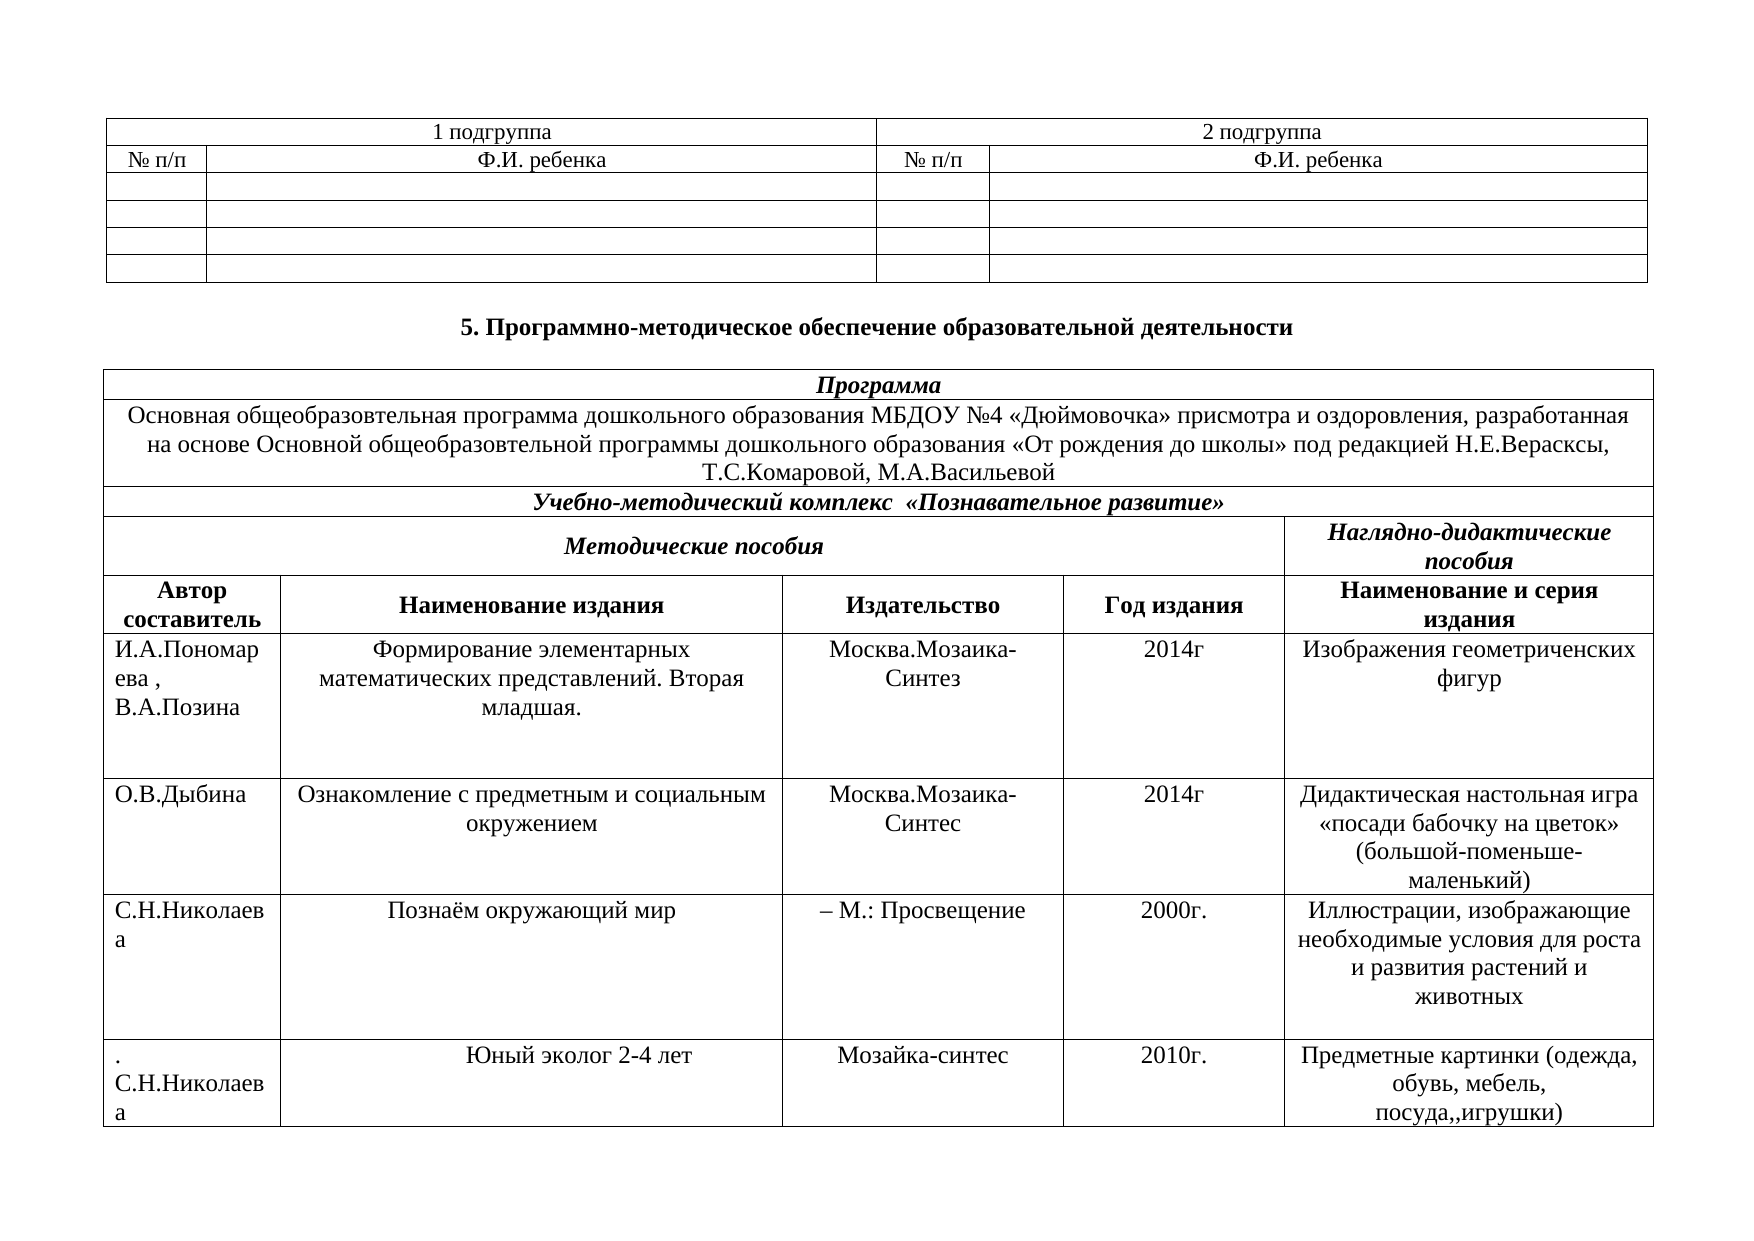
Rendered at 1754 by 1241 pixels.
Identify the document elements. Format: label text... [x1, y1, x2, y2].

table_cell [207, 255, 876, 282]
text 5. Программно-методическое обеспечение образовательной деятельности [118, 312, 1636, 340]
table_cell [107, 228, 206, 254]
table_header Программа [104, 370, 1653, 399]
table_cell Основная общеобразовтельная программа дошкольного образования МБДОУ №4 «Дюймовочка» присмотра и оздоровления, разработанная на основе Основной общеобразовтельной программы дошкольного образования «От рождения до школы» под редакцией Н.Е.Верасксы, Т.С.Комаровой, М.А.Васильевой [104, 400, 1653, 486]
table_cell Иллюстрации, изображающие необходимые условия для роста и развития растений и животных [1285, 895, 1653, 1039]
table_cell [207, 201, 876, 227]
table_cell Познаём окружающий мир [281, 895, 782, 1039]
table_cell . С.Н.Николаева [104, 1040, 280, 1126]
table_cell Издательство [783, 576, 1063, 633]
table_cell Москва.Мозаика- Синтес [783, 779, 1063, 894]
table_cell [990, 255, 1647, 282]
table_cell О.В.Дыбина [104, 779, 280, 894]
table_cell Ознакомление с предметным и социальным окружением [281, 779, 782, 894]
table_cell Ф.И. ребенка [207, 146, 876, 172]
table_cell Автор составитель [104, 576, 280, 633]
table_cell Учебно-методический комплекс «Познавательное развитие» [104, 487, 1653, 516]
table_cell [990, 201, 1647, 227]
table_cell [990, 228, 1647, 254]
table_cell Ф.И. ребенка [990, 146, 1647, 172]
table_cell [207, 173, 876, 199]
table_cell [877, 201, 989, 227]
table_cell [207, 228, 876, 254]
table_cell Изображения геометриченских фигур [1285, 634, 1653, 778]
table_cell Наименование издания [281, 576, 782, 633]
table_cell [877, 255, 989, 282]
table_cell Юный эколог 2-4 лет [281, 1040, 782, 1126]
table_cell – М.: Просвещение [783, 895, 1063, 1039]
table_cell Москва.Мозаика- Синтез [783, 634, 1063, 778]
table_header 2 подгруппа [877, 119, 1647, 145]
table_cell [107, 255, 206, 282]
table_cell 2010г. [1064, 1040, 1284, 1126]
table_cell Наименование и серия издания [1285, 576, 1653, 633]
table_cell Предметные картинки (одежда, обувь, мебель, посуда,,игрушки) [1285, 1040, 1653, 1126]
table_cell Год издания [1064, 576, 1284, 633]
table_cell № п/п [107, 146, 206, 172]
table_cell [107, 201, 206, 227]
table_cell Дидактическая настольная игра «посади бабочку на цветок» (большой-поменьше-маленький) [1285, 779, 1653, 894]
table_cell 2000г. [1064, 895, 1284, 1039]
table_cell С.Н.Николаева [104, 895, 280, 1039]
table_cell Мозайка-синтес [783, 1040, 1063, 1126]
table_cell 2014г [1064, 634, 1284, 778]
table_cell Наглядно-дидактические пособия [1285, 517, 1653, 574]
table_cell Формирование элементарных математических представлений. Вторая младшая. [281, 634, 782, 778]
table_cell И.А.Пономарева , В.А.Позина [104, 634, 280, 778]
table_cell [877, 173, 989, 199]
table_header 1 подгруппа [107, 119, 876, 145]
table_cell 2014г [1064, 779, 1284, 894]
table_cell [990, 173, 1647, 199]
table_cell Методические пособия [104, 517, 1284, 574]
table_cell [877, 228, 989, 254]
table_cell № п/п [877, 146, 989, 172]
table_cell [107, 173, 206, 199]
